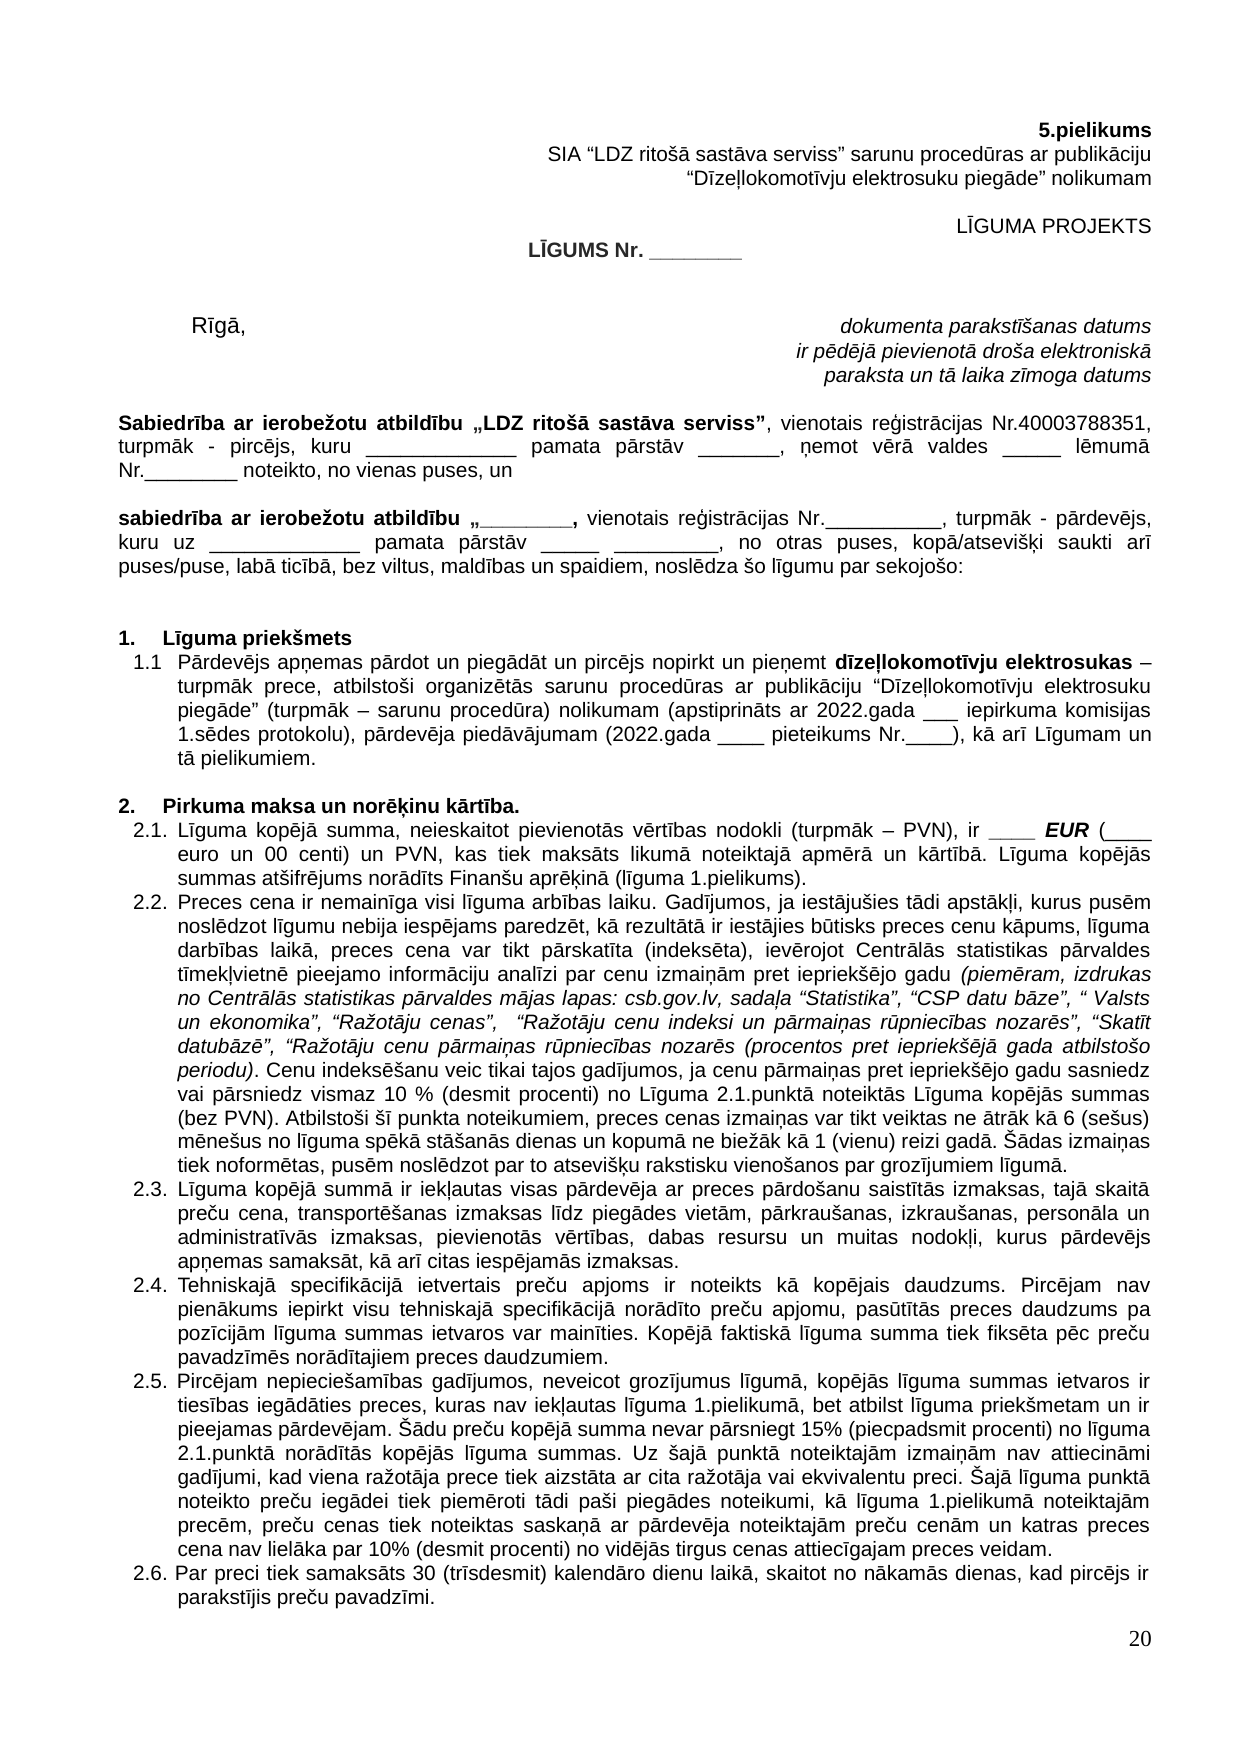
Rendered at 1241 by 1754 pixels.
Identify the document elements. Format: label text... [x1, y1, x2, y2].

text 5.pielikums [118, 118, 1152, 142]
text Līguma projekts [118, 214, 1152, 238]
text sabiedrība ar ierobežotu atbildību „________, vienotais reģistrācijas Nr.__________, turpmāk - pārdevējs, kuru uz _____________ pamata pārstāv _____ _________, no otras puses, kopā/atsevišķi saukti arī puses/puse, labā ticībā, bez viltus, maldības un spaidiem, noslēdza šo līgumu par sekojošo: [118, 506, 1152, 578]
text ir pēdējā pievienotā droša elektroniskā [118, 338, 1152, 362]
text paraksta un tā laika zīmoga datums [118, 362, 1152, 386]
subtitle LĪGUMS Nr. ________ [118, 238, 1152, 262]
text 2.3. Līguma kopējā summā ir iekļautas visas pārdevēja ar preces pārdošanu saistītās izmaksas, tajā skaitā preču cena, transportēšanas izmaksas līdz piegādes vietām, pārkraušanas, izkraušanas, personāla un administratīvās izmaksas, pievienotās vērtības, dabas resursu un muitas nodokļi, kurus pārdevējs apņemas samaksāt, kā arī citas iespējamās izmaksas. [133, 1177, 1152, 1273]
text 1. Līguma priekšmets [118, 626, 1152, 650]
text “Dīzeļlokomotīvju elektrosuku piegāde” nolikumam [118, 166, 1152, 190]
text 2.1. Līguma kopējā summa, neieskaitot pievienotās vērtības nodokli (turpmāk – PVN), ir ____ EUR (____ euro un 00 centi) un PVN, kas tiek maksāts likumā noteiktajā apmērā un kārtībā. Līguma kopējās summas atšifrējums norādīts Finanšu aprēķinā (līguma 1.pielikums). [133, 818, 1152, 890]
text 1.1 Pārdevējs apņemas pārdot un piegādāt un pircējs nopirkt un pieņemt dīzeļlokomotīvju elektrosukas – turpmāk prece, atbilstoši organizētās sarunu procedūras ar publikāciju “Dīzeļlokomotīvju elektrosuku piegāde” (turpmāk – sarunu procedūra) nolikumam (apstiprināts ar 2022.gada ___ iepirkuma komisijas 1.sēdes protokolu), pārdevēja piedāvājumam (2022.gada ____ pieteikums Nr.____), kā arī Līgumam un tā pielikumiem. [133, 650, 1152, 770]
text SIA “LDZ ritošā sastāva serviss” sarunu procedūras ar publikāciju [118, 142, 1152, 166]
text Rīgā, dokumenta parakstīšanas datums [118, 312, 1152, 338]
text 2.2. Preces cena ir nemainīga visi līguma arbības laiku. Gadījumos, ja iestājušies tādi apstākļi, kurus pusēm noslēdzot līgumu nebija iespējams paredzēt, kā rezultātā ir iestājies būtisks preces cenu kāpums, līguma darbības laikā, preces cena var tikt pārskatīta (indeksēta), ievērojot Centrālās statistikas pārvaldes tīmekļvietnē pieejamo informāciju analīzi par cenu izmaiņām pret iepriekšējo gadu (piemēram, izdrukas no Centrālās statistikas pārvaldes mājas lapas: csb.gov.lv, sadaļa “Statistika”, “CSP datu bāze”, “ Valsts un ekonomika”, “Ražotāju cenas”, “Ražotāju cenu indeksi un pārmaiņas rūpniecības nozarēs”, “Skatīt datubāzē”, “Ražotāju cenu pārmaiņas rūpniecības nozarēs (procentos pret iepriekšējā gada atbilstošo periodu). Cenu indeksēšanu veic tikai tajos gadījumos, ja cenu pārmaiņas pret iepriekšējo gadu sasniedz vai pārsniedz vismaz 10 % (desmit procenti) no Līguma 2.1.punktā noteiktās Līguma kopējās summas (bez PVN). Atbilstoši šī punkta noteikumiem, preces cenas izmaiņas var tikt veiktas ne ātrāk kā 6 (sešus) mēnešus no līguma spēkā stāšanās dienas un kopumā ne biežāk kā 1 (vienu) reizi gadā. Šādas izmaiņas tiek noformētas, pusēm noslēdzot par to atsevišķu rakstisku vienošanos par grozījumiem līgumā. [133, 890, 1152, 1177]
text 2.6. Par preci tiek samaksāts 30 (trīsdesmit) kalendāro dienu laikā, skaitot no nākamās dienas, kad pircējs ir parakstījis preču pavadzīmi. [133, 1561, 1152, 1608]
text 2.5. Pircējam nepieciešamības gadījumos, neveicot grozījumus līgumā, kopējās līguma summas ietvaros ir tiesības iegādāties preces, kuras nav iekļautas līguma 1.pielikumā, bet atbilst līguma priekšmetam un ir pieejamas pārdevējam. Šādu preču kopējā summa nevar pārsniegt 15% (piecpadsmit procenti) no līguma 2.1.punktā norādītās kopējās līguma summas. Uz šajā punktā noteiktajām izmaiņām nav attiecināmi gadījumi, kad viena ražotāja prece tiek aizstāta ar cita ražotāja vai ekvivalentu preci. Šajā līguma punktā noteikto preču iegādei tiek piemēroti tādi paši piegādes noteikumi, kā līguma 1.pielikumā noteiktajām precēm, preču cenas tiek noteiktas saskaņā ar pārdevēja noteiktajām preču cenām un katras preces cena nav lielāka par 10% (desmit procenti) no vidējās tirgus cenas attiecīgajam preces veidam. [133, 1369, 1152, 1561]
text 2.4. Tehniskajā specifikācijā ietvertais preču apjoms ir noteikts kā kopējais daudzums. Pircējam nav pienākums iepirkt visu tehniskajā specifikācijā norādīto preču apjomu, pasūtītās preces daudzums pa pozīcijām līguma summas ietvaros var mainīties. Kopējā faktiskā līguma summa tiek fiksēta pēc preču pavadzīmēs norādītajiem preces daudzumiem. [133, 1273, 1152, 1369]
text Sabiedrība ar ierobežotu atbildību „LDZ ritošā sastāva serviss”, vienotais reģistrācijas Nr.40003788351, turpmāk - pircējs, kuru _____________ pamata pārstāv _______, ņemot vērā valdes _____ lēmumā Nr.________ noteikto, no vienas puses, un [118, 410, 1152, 482]
text 2. Pirkuma maksa un norēķinu kārtība. [118, 794, 1152, 818]
